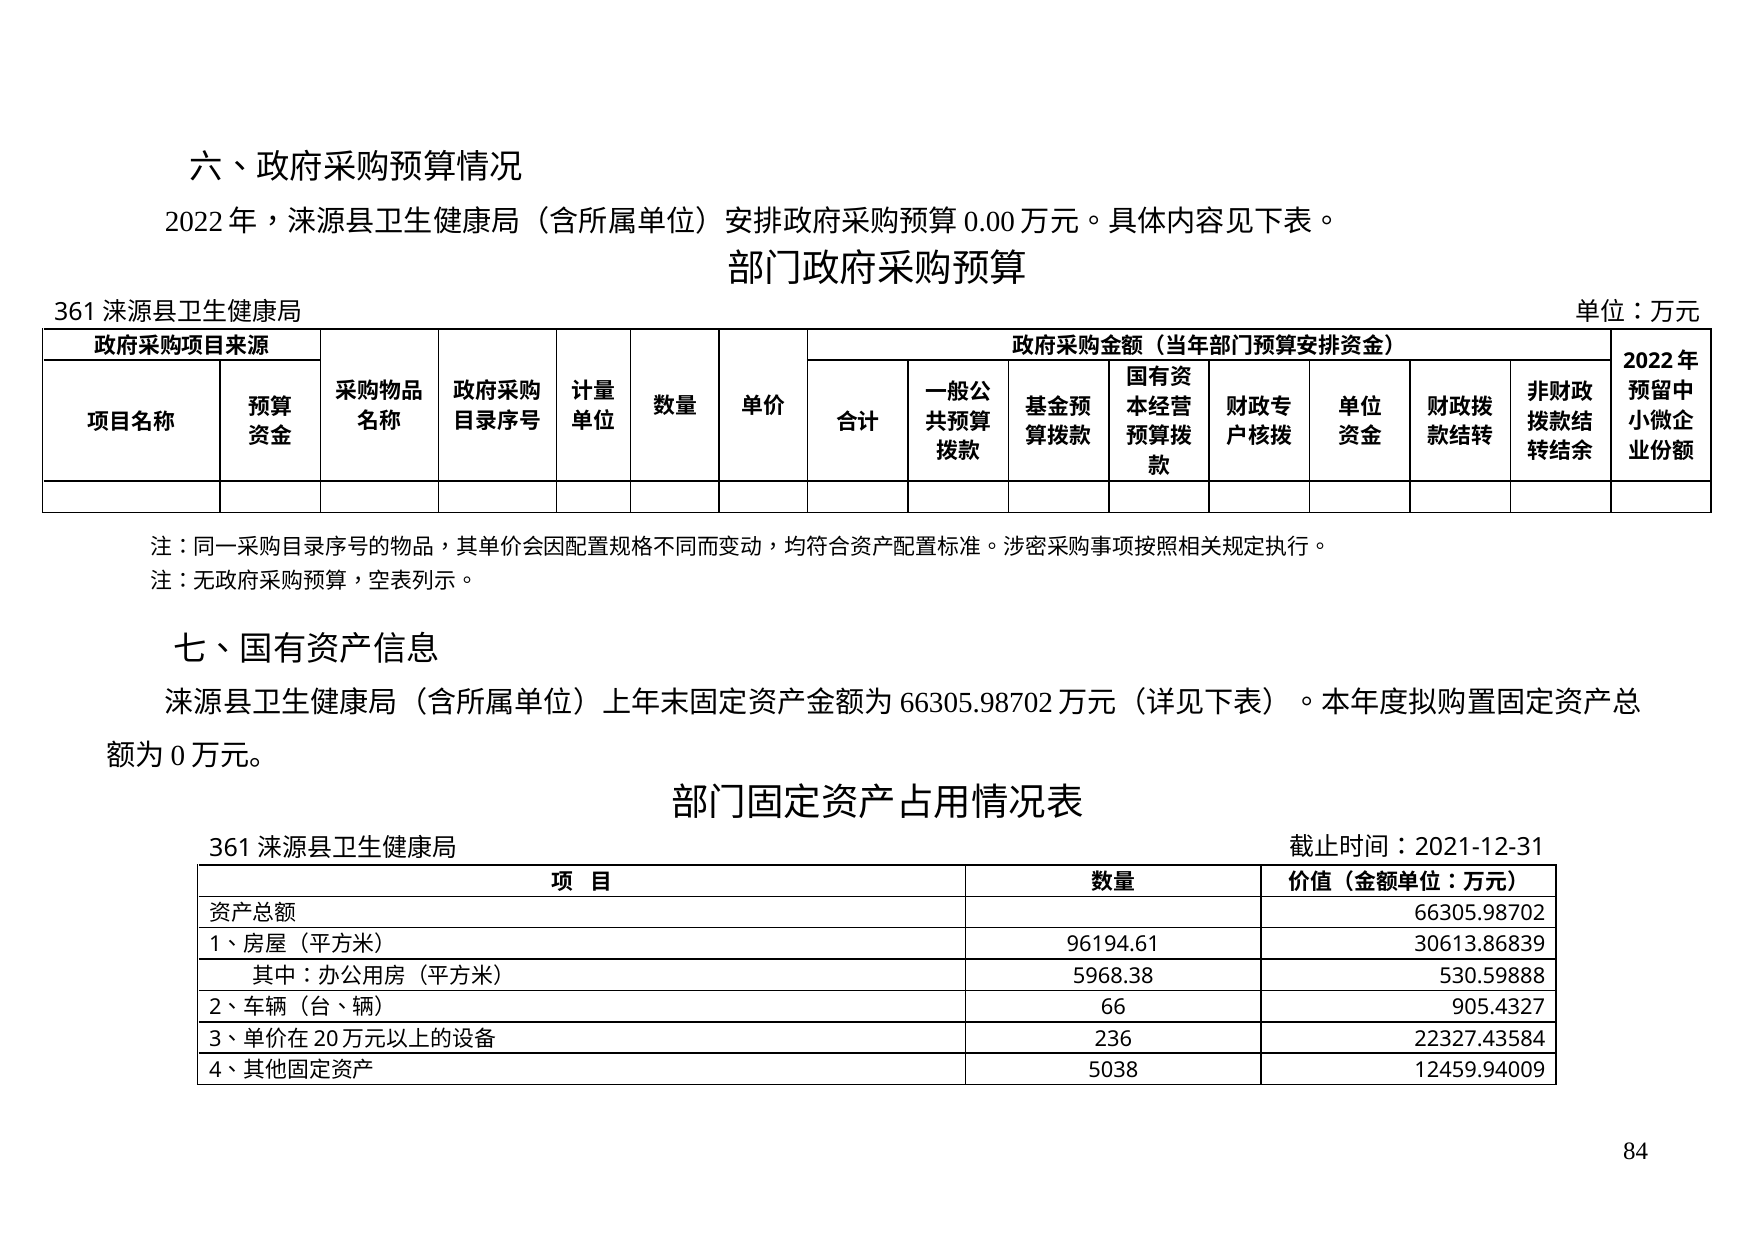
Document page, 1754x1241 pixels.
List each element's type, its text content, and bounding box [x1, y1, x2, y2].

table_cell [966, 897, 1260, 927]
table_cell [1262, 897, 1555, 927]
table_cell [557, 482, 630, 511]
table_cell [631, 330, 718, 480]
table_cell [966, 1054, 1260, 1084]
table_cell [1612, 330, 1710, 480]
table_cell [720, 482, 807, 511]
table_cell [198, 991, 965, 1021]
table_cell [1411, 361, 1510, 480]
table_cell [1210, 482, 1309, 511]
text 六、政府采购预算情况 [106, 143, 1648, 188]
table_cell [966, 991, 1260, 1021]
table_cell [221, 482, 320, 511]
text 涞源县卫生健康局（含所属单位）上年末固定资产金额为66305.98702万元（详见下表）。本年度拟购置固定资产总额为0万元。 [106, 671, 1648, 775]
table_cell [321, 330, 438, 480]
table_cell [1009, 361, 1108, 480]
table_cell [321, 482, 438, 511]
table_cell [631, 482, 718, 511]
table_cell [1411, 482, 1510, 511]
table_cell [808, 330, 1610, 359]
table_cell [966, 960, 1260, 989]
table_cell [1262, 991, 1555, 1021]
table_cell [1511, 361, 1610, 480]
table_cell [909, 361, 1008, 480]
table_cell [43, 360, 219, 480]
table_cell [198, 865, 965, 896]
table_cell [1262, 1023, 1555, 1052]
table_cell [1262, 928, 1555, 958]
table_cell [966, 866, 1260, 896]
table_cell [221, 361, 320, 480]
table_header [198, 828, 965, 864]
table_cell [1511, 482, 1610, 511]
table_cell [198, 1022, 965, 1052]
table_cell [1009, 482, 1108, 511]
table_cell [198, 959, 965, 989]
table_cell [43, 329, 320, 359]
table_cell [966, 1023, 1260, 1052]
text 注：无政府采购预算，空表列示。 [106, 565, 1648, 595]
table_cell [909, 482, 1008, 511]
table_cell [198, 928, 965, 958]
text 注：同一采购目录序号的物品，其单价会因配置规格不同而变动，均符合资产配置标准。涉密采购事项按照相关规定执行。 [106, 513, 1648, 565]
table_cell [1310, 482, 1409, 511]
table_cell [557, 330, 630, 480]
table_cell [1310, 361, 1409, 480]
text 部门固定资产占用情况表 [106, 775, 1648, 826]
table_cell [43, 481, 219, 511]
text 七、国有资产信息 [106, 625, 1648, 670]
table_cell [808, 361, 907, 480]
text 2022年，涞源县卫生健康局（含所属单位）安排政府采购预算0.00万元。具体内容见下表。 [106, 189, 1648, 241]
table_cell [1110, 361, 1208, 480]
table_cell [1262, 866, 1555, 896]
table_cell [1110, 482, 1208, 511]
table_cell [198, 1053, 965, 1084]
text 部门政府采购预算 [106, 241, 1648, 292]
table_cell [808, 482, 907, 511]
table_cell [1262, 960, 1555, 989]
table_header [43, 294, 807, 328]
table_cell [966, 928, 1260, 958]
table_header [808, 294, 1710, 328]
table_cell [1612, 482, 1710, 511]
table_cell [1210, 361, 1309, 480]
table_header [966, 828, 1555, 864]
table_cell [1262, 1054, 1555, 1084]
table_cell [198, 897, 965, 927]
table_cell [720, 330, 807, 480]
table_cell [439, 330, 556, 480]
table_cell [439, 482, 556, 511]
